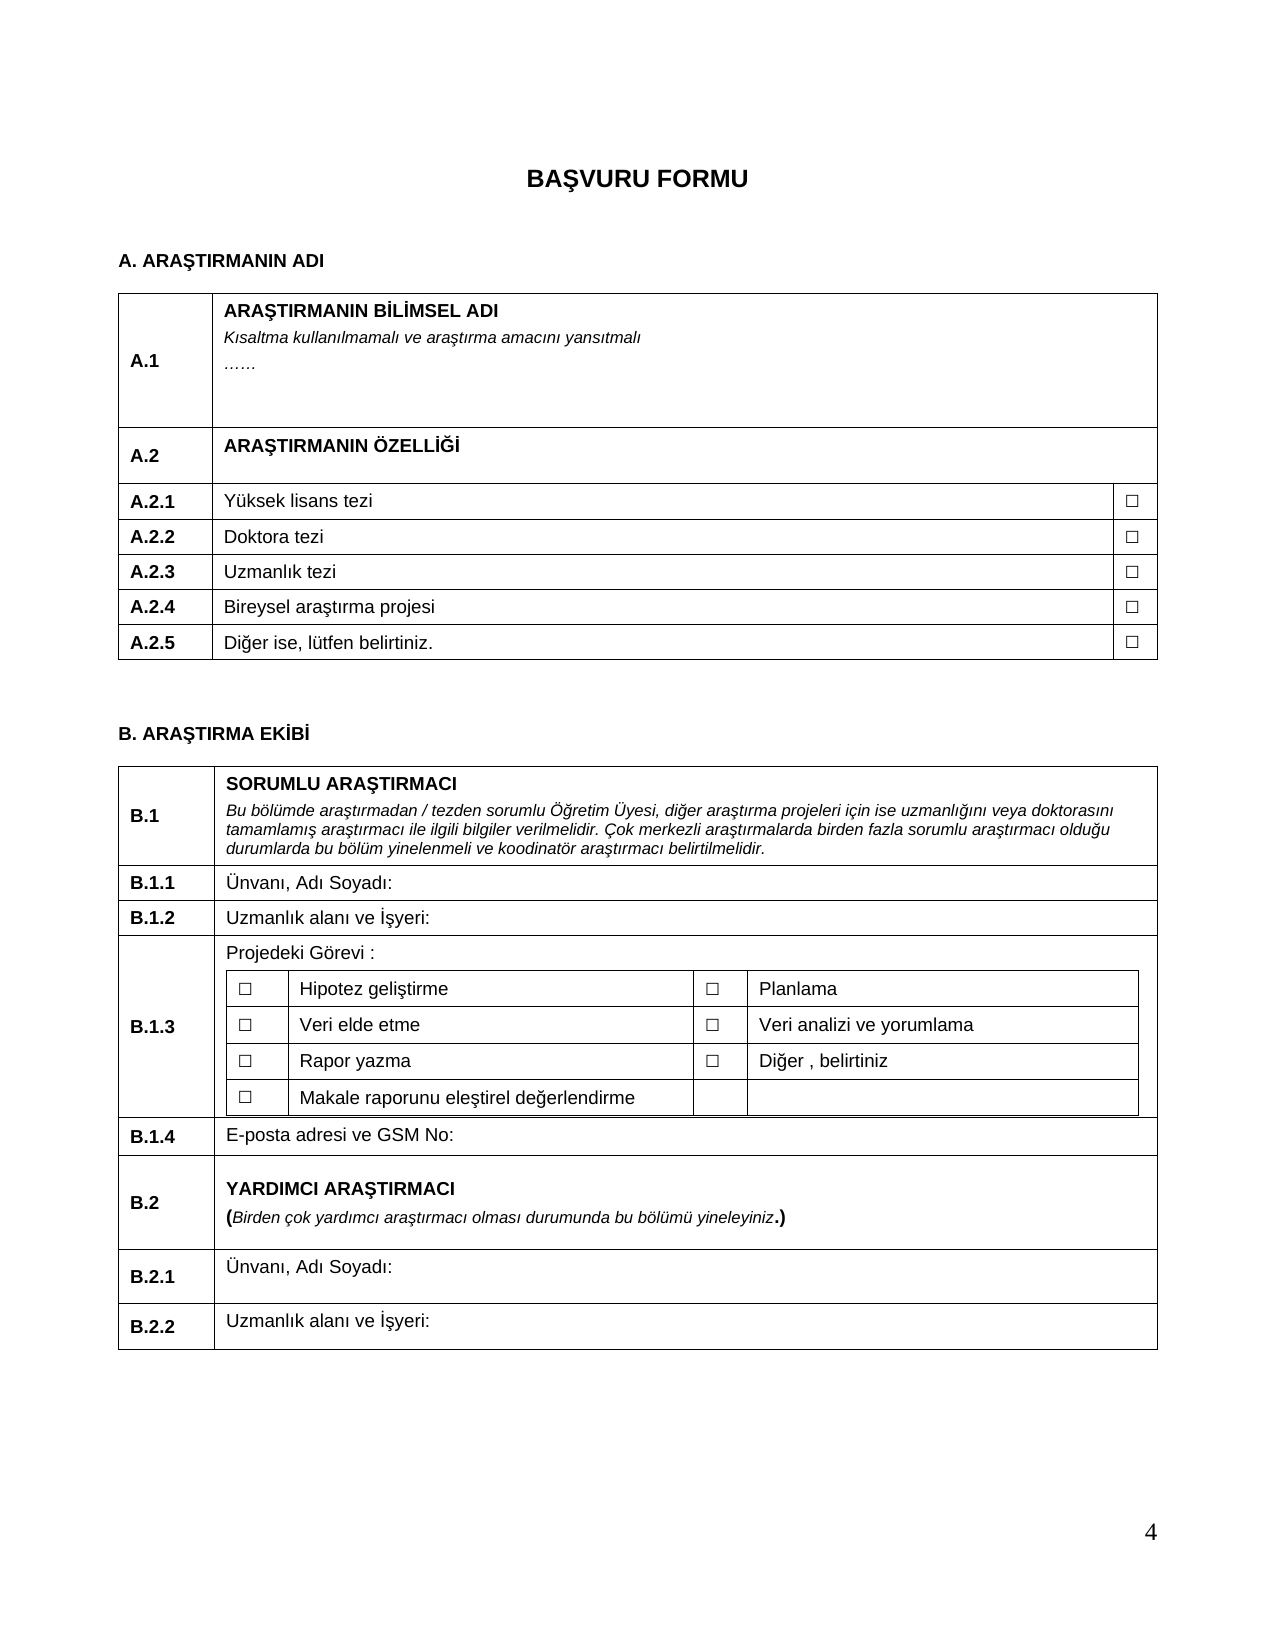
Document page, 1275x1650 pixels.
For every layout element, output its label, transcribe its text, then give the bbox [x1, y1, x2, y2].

text BAŞVURU FORMU [118, 164, 1157, 192]
table_cell ARAŞTIRMANIN ÖZELLİĞİ [213, 428, 1157, 483]
table_cell [1114, 625, 1157, 659]
table_cell A.2.4 [119, 590, 212, 624]
table_cell [1114, 520, 1157, 554]
text B. ARAŞTIRMA EKİBİ [118, 723, 1157, 744]
table_cell Uzmanlık alanı ve İşyeri: [215, 901, 1157, 935]
table_cell Ünvanı, Adı Soyadı: [215, 866, 1157, 900]
table_header SORUMLU ARAŞTIRMACI Bu bölümde araştırmadan / tezden sorumlu Öğretim Üyesi, diğer araştırma projeleri için ise uzmanlığını veya doktorasını tamamlamış araştırmacı ile ilgili bilgiler verilmelidir. Çok merkezli araştırmalarda birden fazla sorumlu araştırmacı olduğu durumlarda bu bölüm yinelenmeli ve koodinatör araştırmacı belirtilmelidir. [215, 767, 1157, 864]
table_cell A.2.3 [119, 555, 212, 589]
table_cell Uzmanlık tezi [213, 555, 1113, 589]
text A. ARAŞTIRMANIN ADI [118, 250, 1157, 271]
table_cell Projedeki Görevi : [215, 936, 1157, 1117]
table_cell B.2.2 [119, 1304, 214, 1349]
table_cell B.1.3 [119, 936, 214, 1117]
table_cell B.2 [119, 1156, 214, 1249]
table_cell Bireysel araştırma projesi [213, 590, 1113, 624]
table_header B.1 [119, 767, 214, 864]
table_cell [1114, 555, 1157, 589]
table_cell Ünvanı, Adı Soyadı: [215, 1250, 1157, 1303]
table_cell Diğer ise, lütfen belirtiniz. [213, 625, 1113, 659]
table_header ARAŞTIRMANIN BİLİMSEL ADI Kısaltma kullanılmamalı ve araştırma amacını yansıtmalı …… [213, 294, 1157, 427]
table_cell Doktora tezi [213, 520, 1113, 554]
table_cell A.2 [119, 428, 212, 483]
table_cell A.2.2 [119, 520, 212, 554]
table_cell YARDIMCI ARAŞTIRMACI (Birden çok yardımcı araştırmacı olması durumunda bu bölümü yineleyiniz.) [215, 1156, 1157, 1249]
table_cell A.2.1 [119, 484, 212, 519]
table_cell [1114, 590, 1157, 624]
table_cell B.1.4 [119, 1118, 214, 1155]
table_cell [1114, 484, 1157, 519]
table_cell B.2.1 [119, 1250, 214, 1303]
table_cell Uzmanlık alanı ve İşyeri: [215, 1304, 1157, 1349]
table_cell B.1.2 [119, 901, 214, 935]
table_cell E-posta adresi ve GSM No: [215, 1118, 1157, 1155]
table_header A.1 [119, 294, 212, 427]
table_cell Yüksek lisans tezi [213, 484, 1113, 519]
table_cell A.2.5 [119, 625, 212, 659]
table_cell B.1.1 [119, 866, 214, 900]
